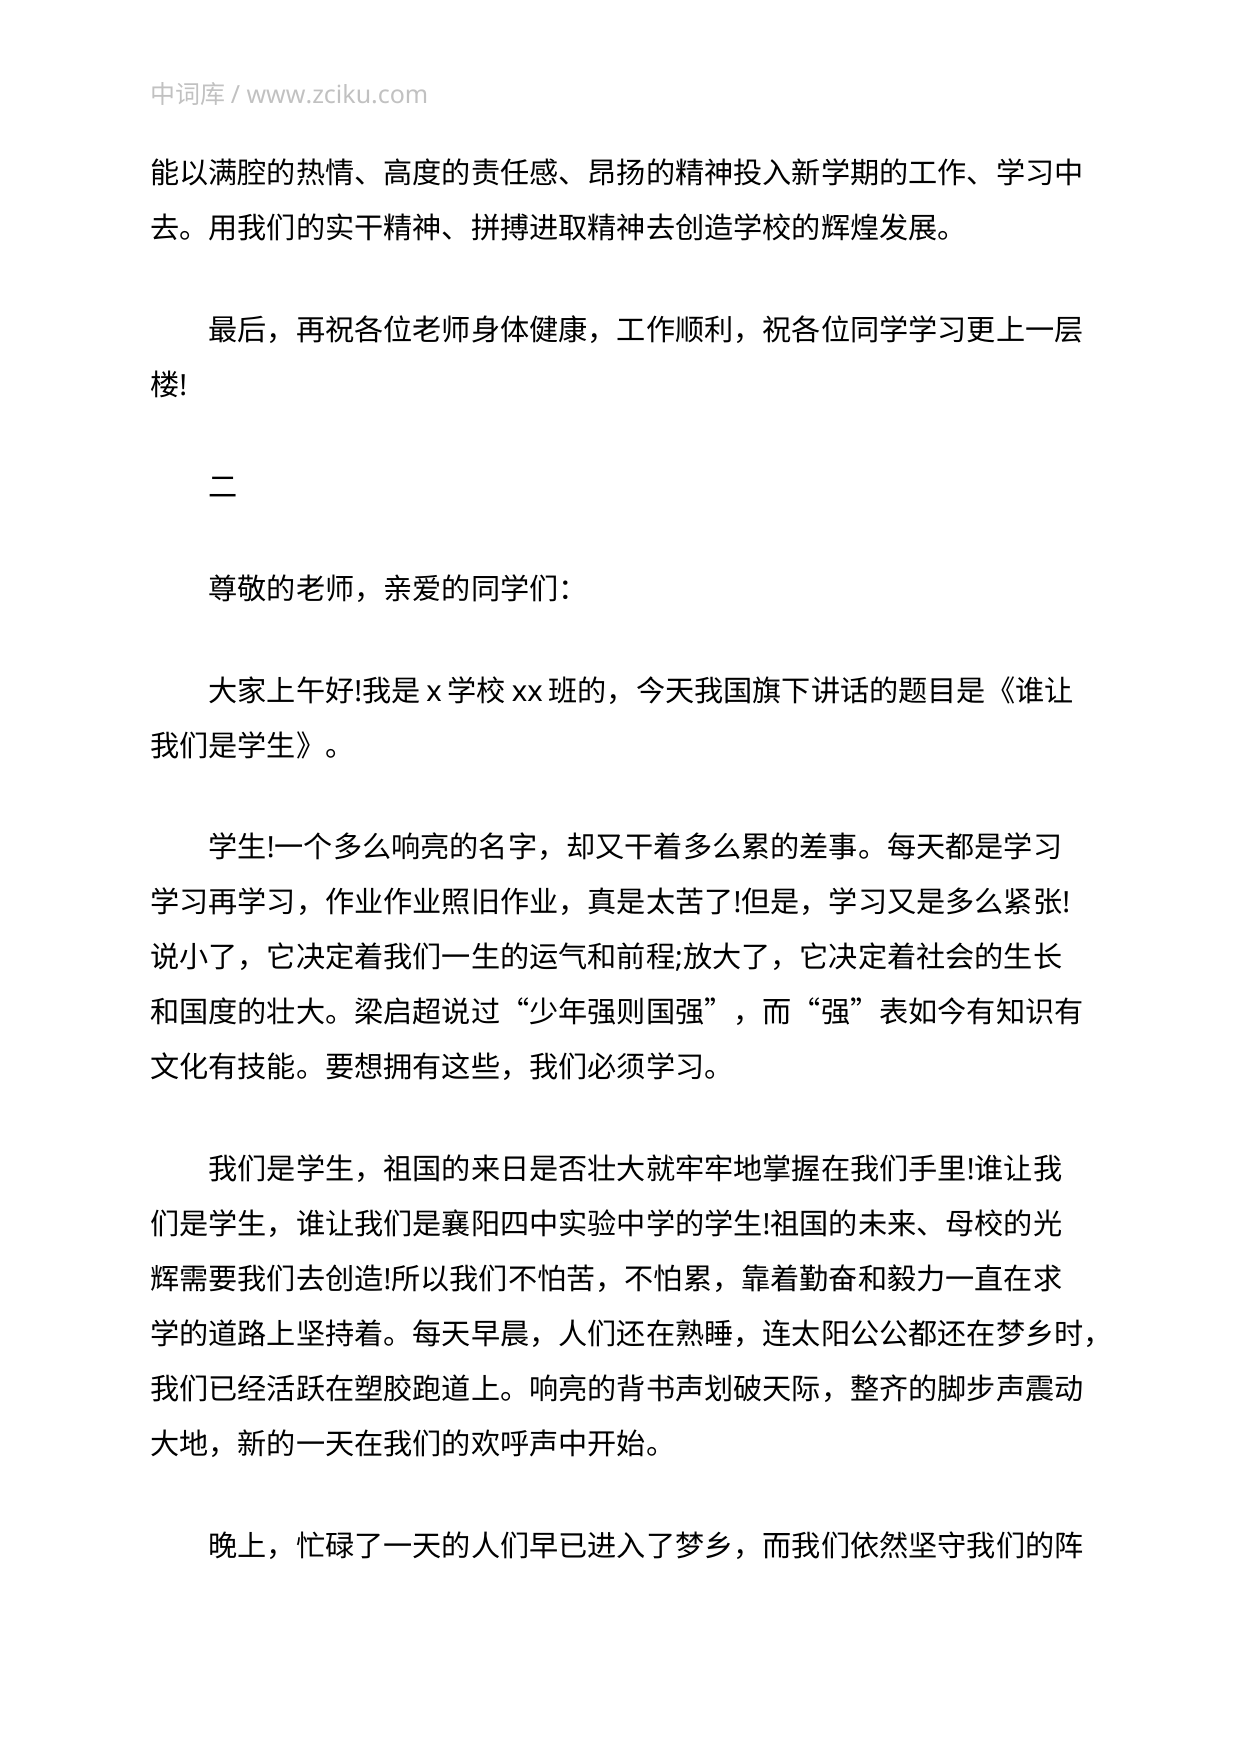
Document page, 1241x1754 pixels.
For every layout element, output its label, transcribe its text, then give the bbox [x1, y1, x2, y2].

text 我们是学生，祖国的来日是否壮大就牢牢地掌握在我们手里!谁让我们是学生，谁让我们是襄阳四中实验中学的学生!祖国的未来、母校的光辉需要我们去创造!所以我们不怕苦，不怕累，靠着勤奋和毅力一直在求学的道路上坚持着。每天早晨，人们还在熟睡，连太阳公公都还在梦乡时，我们已经活跃在塑胶跑道上。响亮的背书声划破天际，整齐的脚步声震动大地，新的一天在我们的欢呼声中开始。 [150, 1146, 1090, 1463]
text 最后，再祝各位老师身体健康，工作顺利，祝各位同学学习更上一层楼! [150, 307, 1090, 404]
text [150, 150, 1090, 247]
text 大家上午好!我是x学校xx班的，今天我国旗下讲话的题目是《谁让我们是学生》。 [150, 667, 1090, 764]
text 学生!一个多么响亮的名字，却又干着多么累的差事。每天都是学习学习再学习，作业作业照旧作业，真是太苦了!但是，学习又是多么紧张!说小了，它决定着我们一生的运气和前程;放大了，它决定着社会的生长和国度的壮大。梁启超说过“少年强则国强”，而“强”表如今有知识有文化有技能。要想拥有这些，我们必须学习。 [150, 824, 1090, 1086]
text 二 [150, 463, 1090, 506]
text 尊敬的老师，亲爱的同学们： [150, 565, 1090, 608]
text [150, 1522, 1090, 1564]
